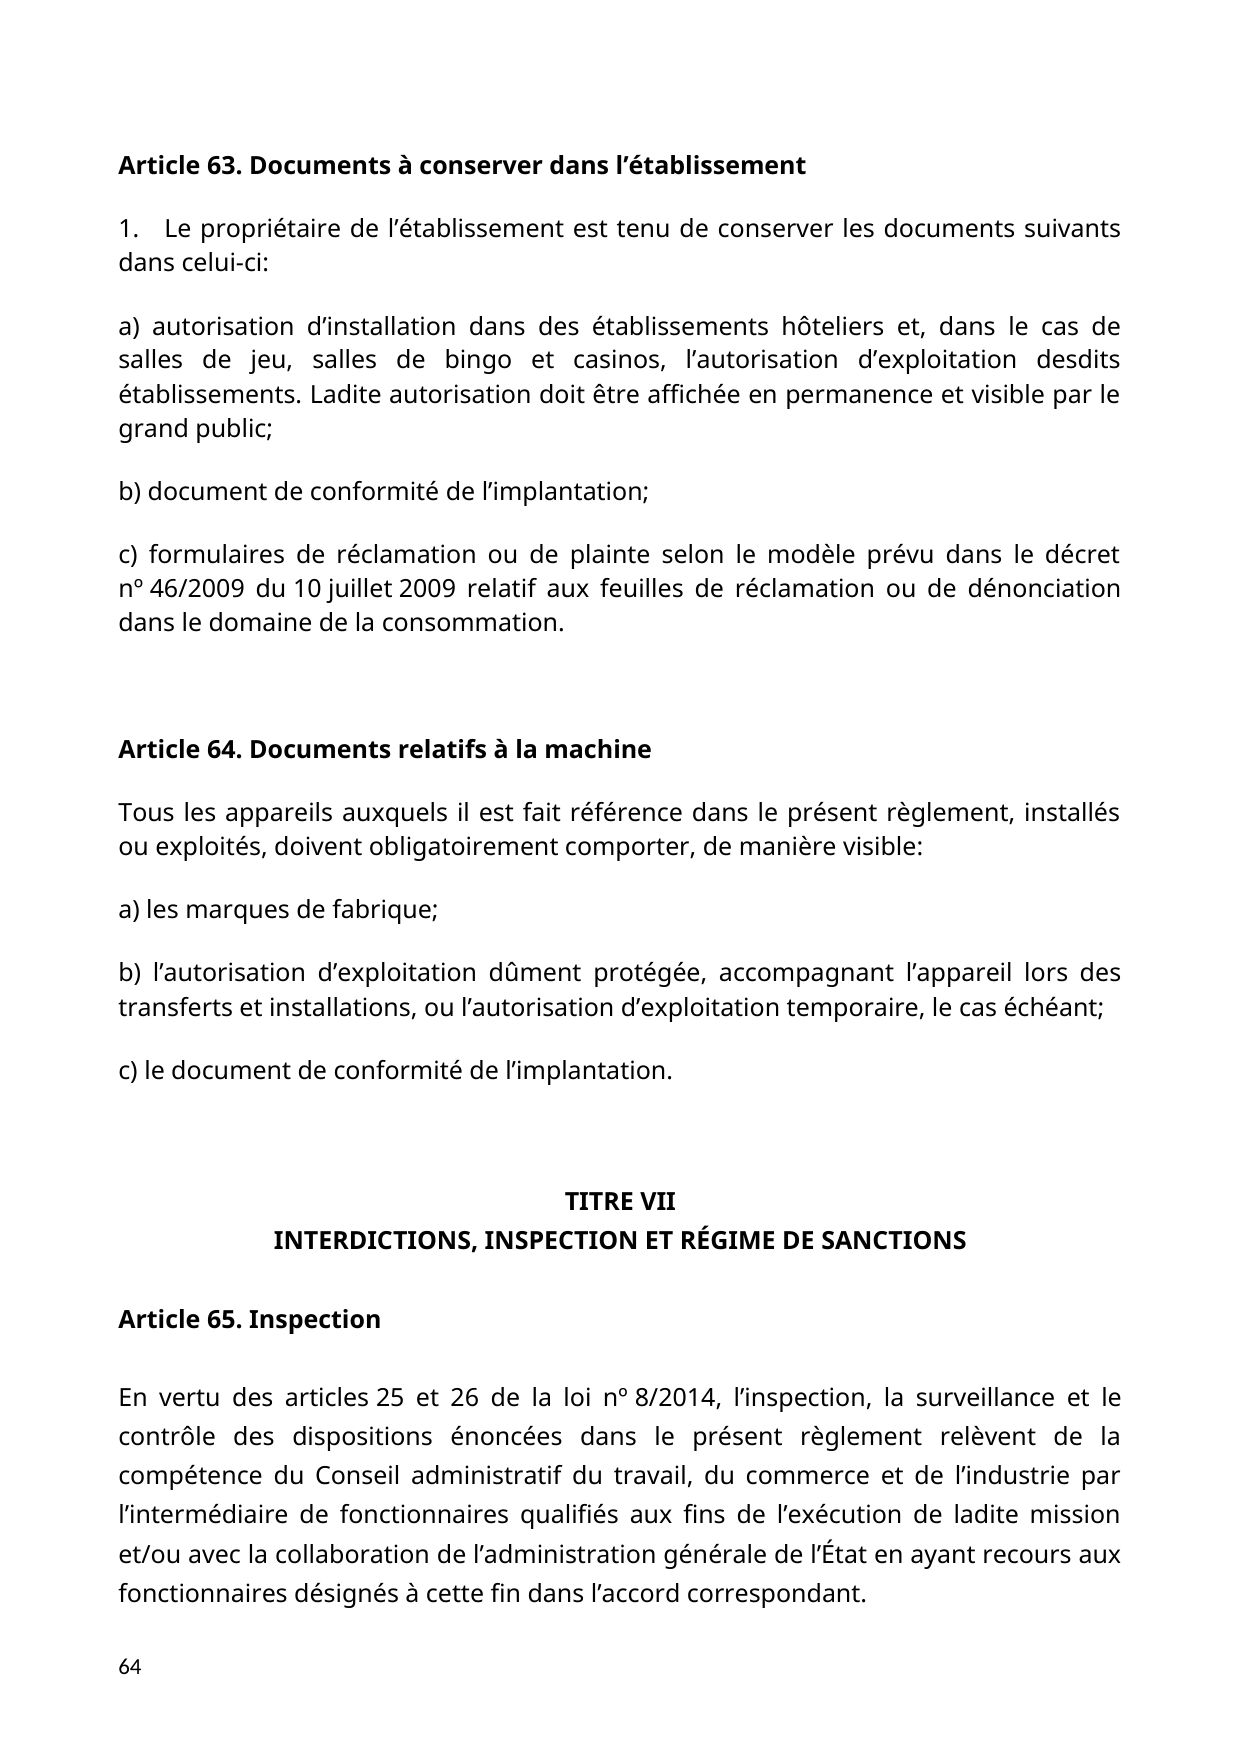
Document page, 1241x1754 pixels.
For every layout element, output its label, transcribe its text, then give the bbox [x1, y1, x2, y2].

text a) les marques de fabrique; [118, 892, 1122, 926]
text 1. Le propriétaire de l’établissement est tenu de conserver les documents suivants dans celui-ci: [118, 211, 1122, 279]
text En vertu des articles 25 et 26 de la loi nº 8/2014, l’inspection, la surveillance et le contrôle des dispositions énoncées dans le présent règlement relèvent de la compétence du Conseil administratif du travail, du commerce et de l’industrie par l’intermédiaire de fonctionnaires qualifiés aux fins de l’exécution de ladite mission et/ou avec la collaboration de l’administration générale de l’État en ayant recours aux fonctionnaires désignés à cette fin dans l’accord correspondant. [118, 1379, 1122, 1609]
text c) le document de conformité de l’implantation. [118, 1052, 1122, 1086]
text Article 65. Inspection [118, 1301, 1122, 1335]
text TITRE VII [118, 1184, 1122, 1218]
text Tous les appareils auxquels il est fait référence dans le présent règlement, installés ou exploités, doivent obligatoirement comporter, de manière visible: [118, 794, 1122, 863]
text a) autorisation d’installation dans des établissements hôteliers et, dans le cas de salles de jeu, salles de bingo et casinos, l’autorisation d’exploitation desdits établissements. Ladite autorisation doit être affichée en permanence et visible par le grand public; [118, 308, 1122, 444]
text Article 63. Documents à conserver dans l’établissement [118, 148, 1122, 182]
text b) document de conformité de l’implantation; [118, 473, 1122, 508]
text INTERDICTIONS, INSPECTION ET RÉGIME DE SANCTIONS [118, 1223, 1122, 1257]
text b) l’autorisation d’exploitation dûment protégée, accompagnant l’appareil lors des transferts et installations, ou l’autorisation d’exploitation temporaire, le cas échéant; [118, 955, 1122, 1023]
text Article 64. Documents relatifs à la machine [118, 731, 1122, 765]
text c) formulaires de réclamation ou de plainte selon le modèle prévu dans le décret nº 46/2009 du 10 juillet 2009 relatif aux feuilles de réclamation ou de dénonciation dans le domaine de la consommation. [118, 537, 1122, 639]
